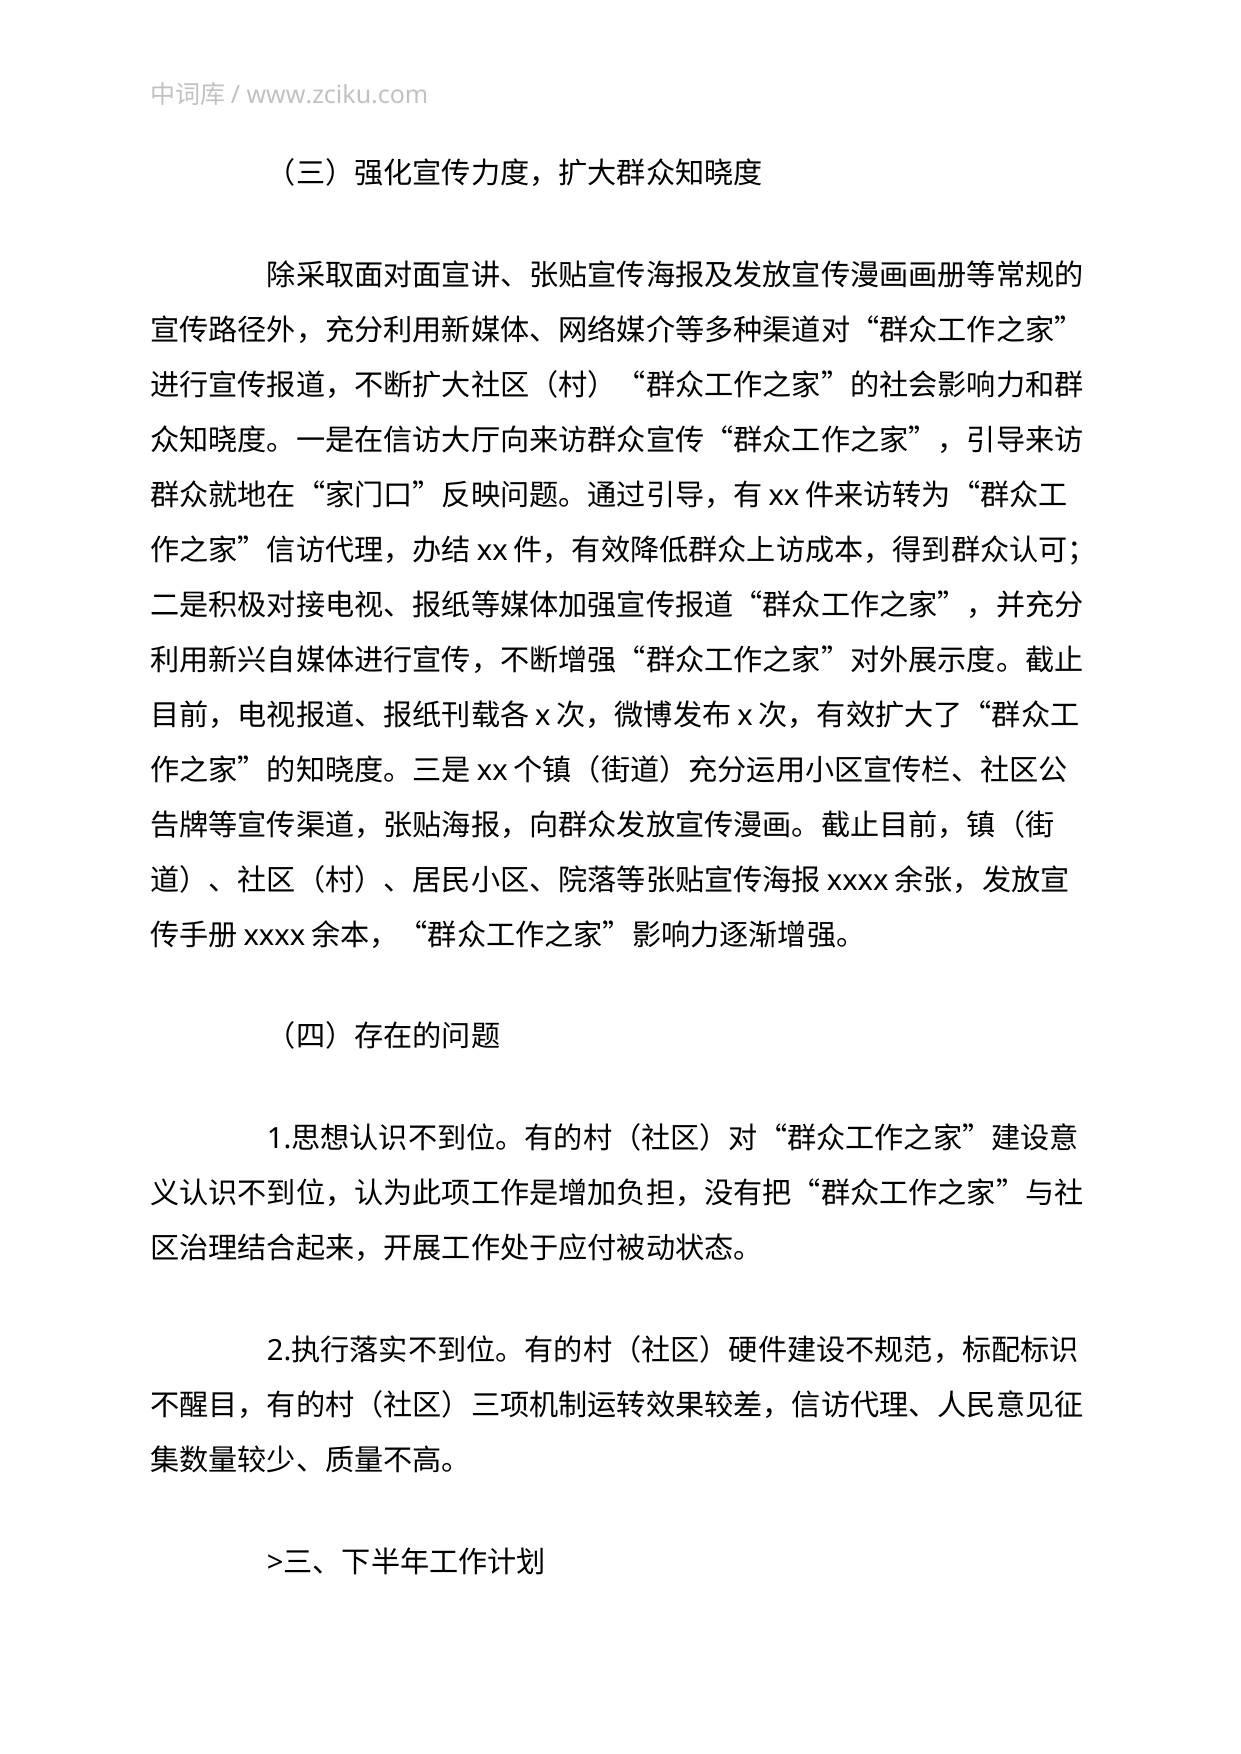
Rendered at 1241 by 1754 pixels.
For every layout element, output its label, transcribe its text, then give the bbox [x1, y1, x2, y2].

text 2.执行落实不到位。有的村（社区）硬件建设不规范，标配标识不醒目，有的村（社区）三项机制运转效果较差，信访代理、人民意见征集数量较少、质量不高。 [150, 1326, 1090, 1479]
text >三、下半年工作计划 [150, 1538, 1090, 1581]
text （四）存在的问题 [150, 1013, 1090, 1055]
text （三）强化宣传力度，扩大群众知晓度 [150, 150, 1090, 192]
text 除采取面对面宣讲、张贴宣传海报及发放宣传漫画画册等常规的宣传路径外，充分利用新媒体、网络媒介等多种渠道对“群众工作之家”进行宣传报道，不断扩大社区（村）“群众工作之家”的社会影响力和群众知晓度。一是在信访大厅向来访群众宣传“群众工作之家”，引导来访群众就地在“家门口”反映问题。通过引导，有xx件来访转为“群众工作之家”信访代理，办结xx件，有效降低群众上访成本，得到群众认可；二是积极对接电视、报纸等媒体加强宣传报道“群众工作之家”，并充分利用新兴自媒体进行宣传，不断增强“群众工作之家”对外展示度。截止目前，电视报道、报纸刊载各x次，微博发布x次，有效扩大了“群众工作之家”的知晓度。三是xx个镇（街道）充分运用小区宣传栏、社区公告牌等宣传渠道，张贴海报，向群众发放宣传漫画。截止目前，镇（街道）、社区（村）、居民小区、院落等张贴宣传海报xxxx余张，发放宣传手册xxxx余本，“群众工作之家”影响力逐渐增强。 [150, 252, 1090, 953]
text 1.思想认识不到位。有的村（社区）对“群众工作之家”建设意义认识不到位，认为此项工作是增加负担，没有把“群众工作之家”与社区治理结合起来，开展工作处于应付被动状态。 [150, 1115, 1090, 1267]
